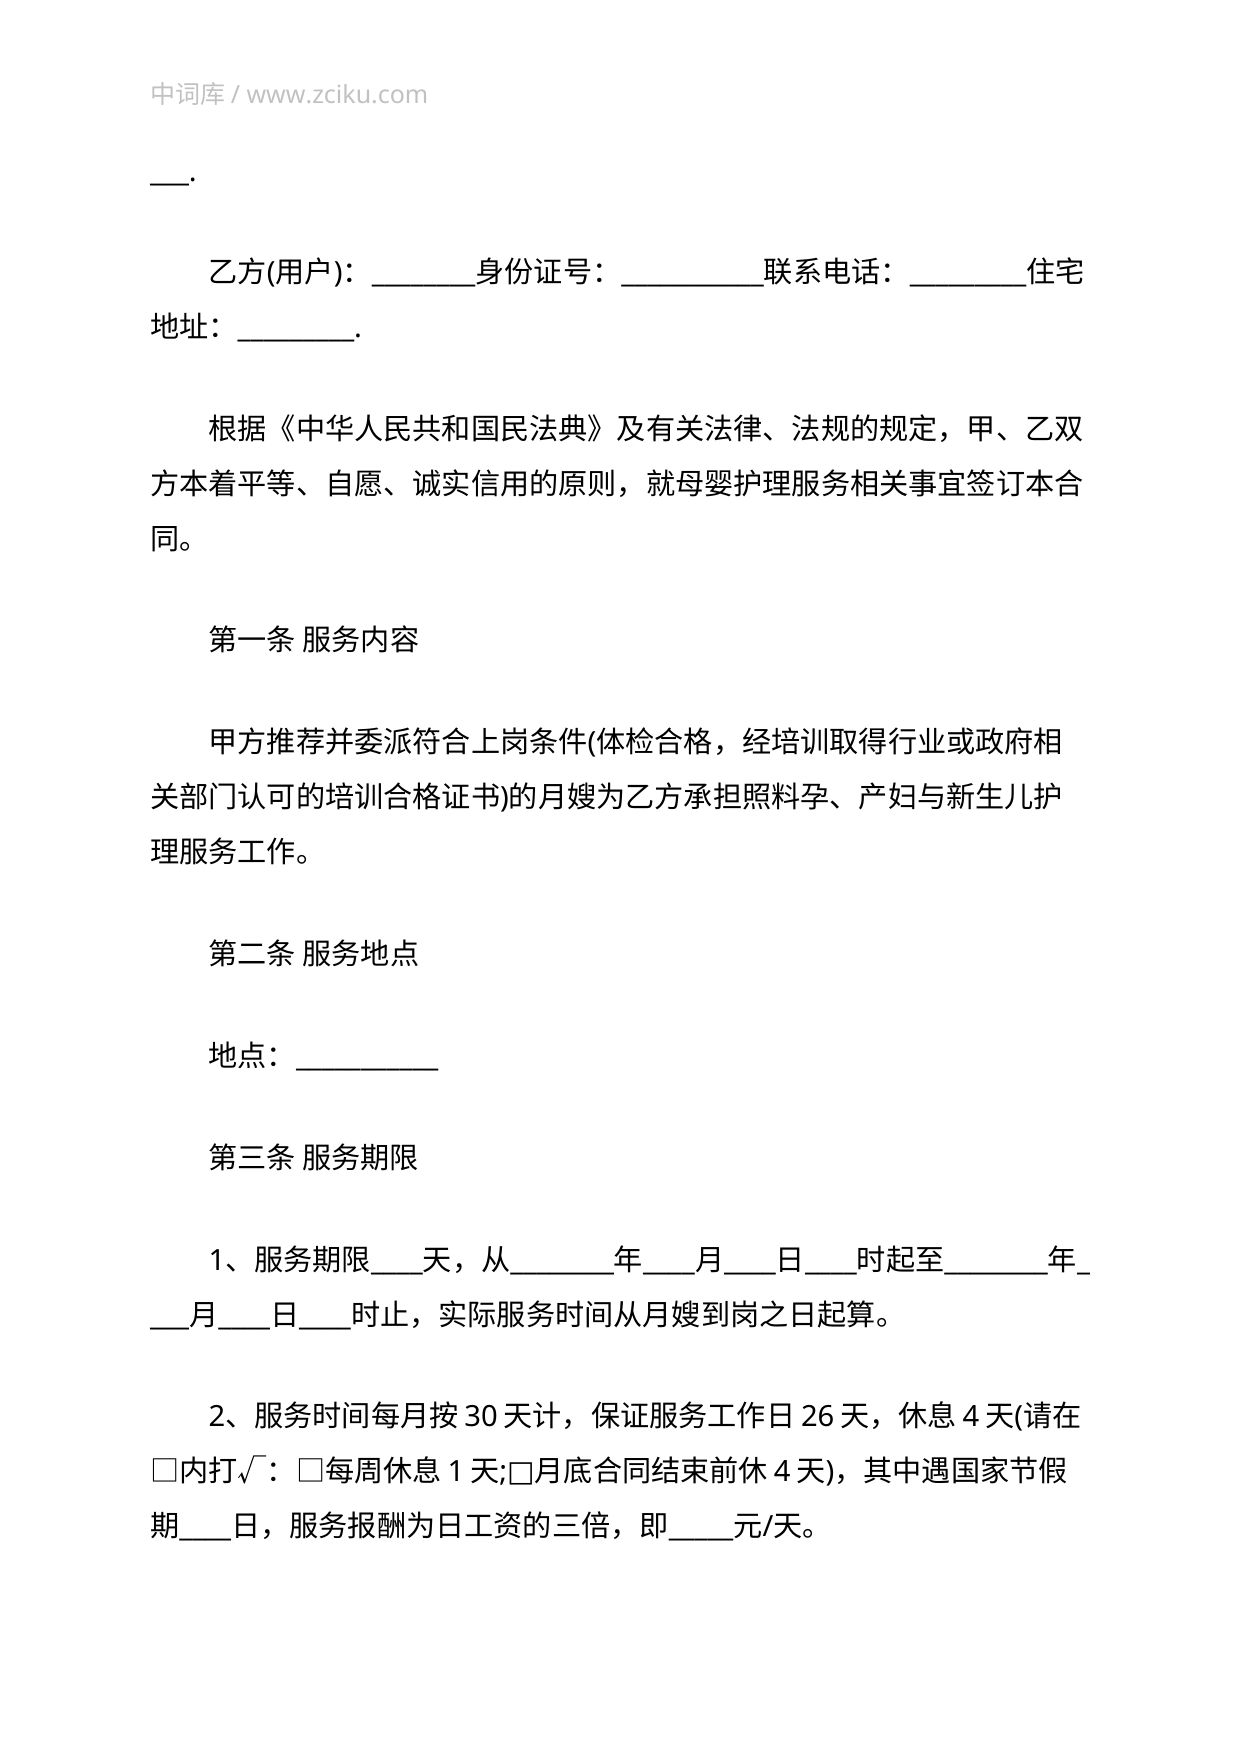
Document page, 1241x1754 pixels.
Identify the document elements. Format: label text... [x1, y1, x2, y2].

text 1、服务期限____天，从________年____月____日____时起至________年____月____日____时止，实际服务时间从月嫂到岗之日起算。 [150, 1236, 1090, 1333]
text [150, 150, 1090, 190]
text 根据《中华人民共和国民法典》及有关法律、法规的规定，甲、乙双方本着平等、自愿、诚实信用的原则，就母婴护理服务相关事宜签订本合同。 [150, 405, 1090, 557]
text 2、服务时间每月按30天计，保证服务工作日26天，休息4天(请在□内打√：□每周休息1天;□月底合同结束前休4天)，其中遇国家节假期____日，服务报酬为日工资的三倍，即_____元/天。 [150, 1393, 1090, 1545]
text 甲方推荐并委派符合上岗条件(体检合格，经培训取得行业或政府相关部门认可的培训合格证书)的月嫂为乙方承担照料孕、产妇与新生儿护理服务工作。 [150, 719, 1090, 871]
text 地点：___________ [150, 1032, 1090, 1075]
text 第二条 服务地点 [150, 931, 1090, 973]
text 第一条 服务内容 [150, 617, 1090, 659]
text 乙方(用户)：________身份证号：___________联系电话：_________住宅地址：_________. [150, 248, 1090, 346]
text 第三条 服务期限 [150, 1134, 1090, 1177]
